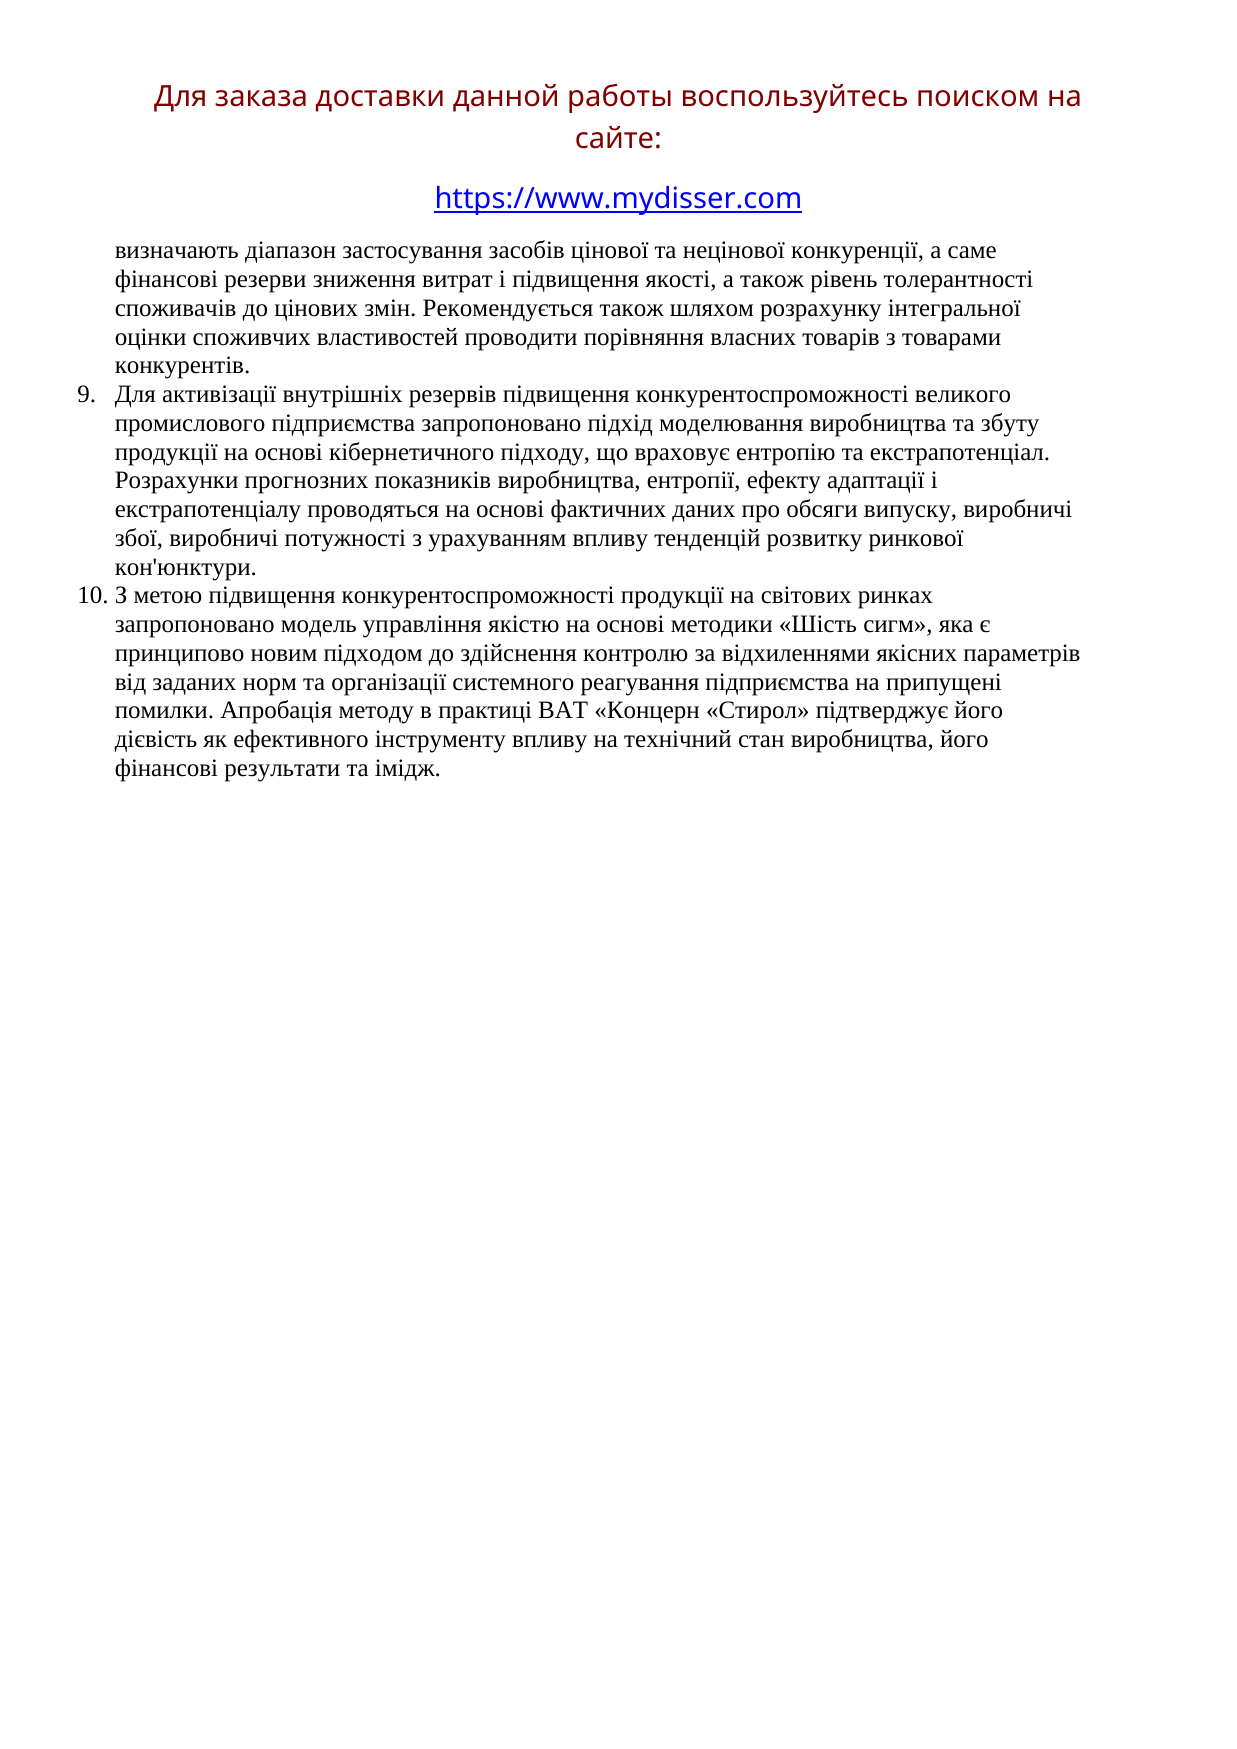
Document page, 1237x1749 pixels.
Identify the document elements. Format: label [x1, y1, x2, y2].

table_cell [40, 236, 1086, 811]
